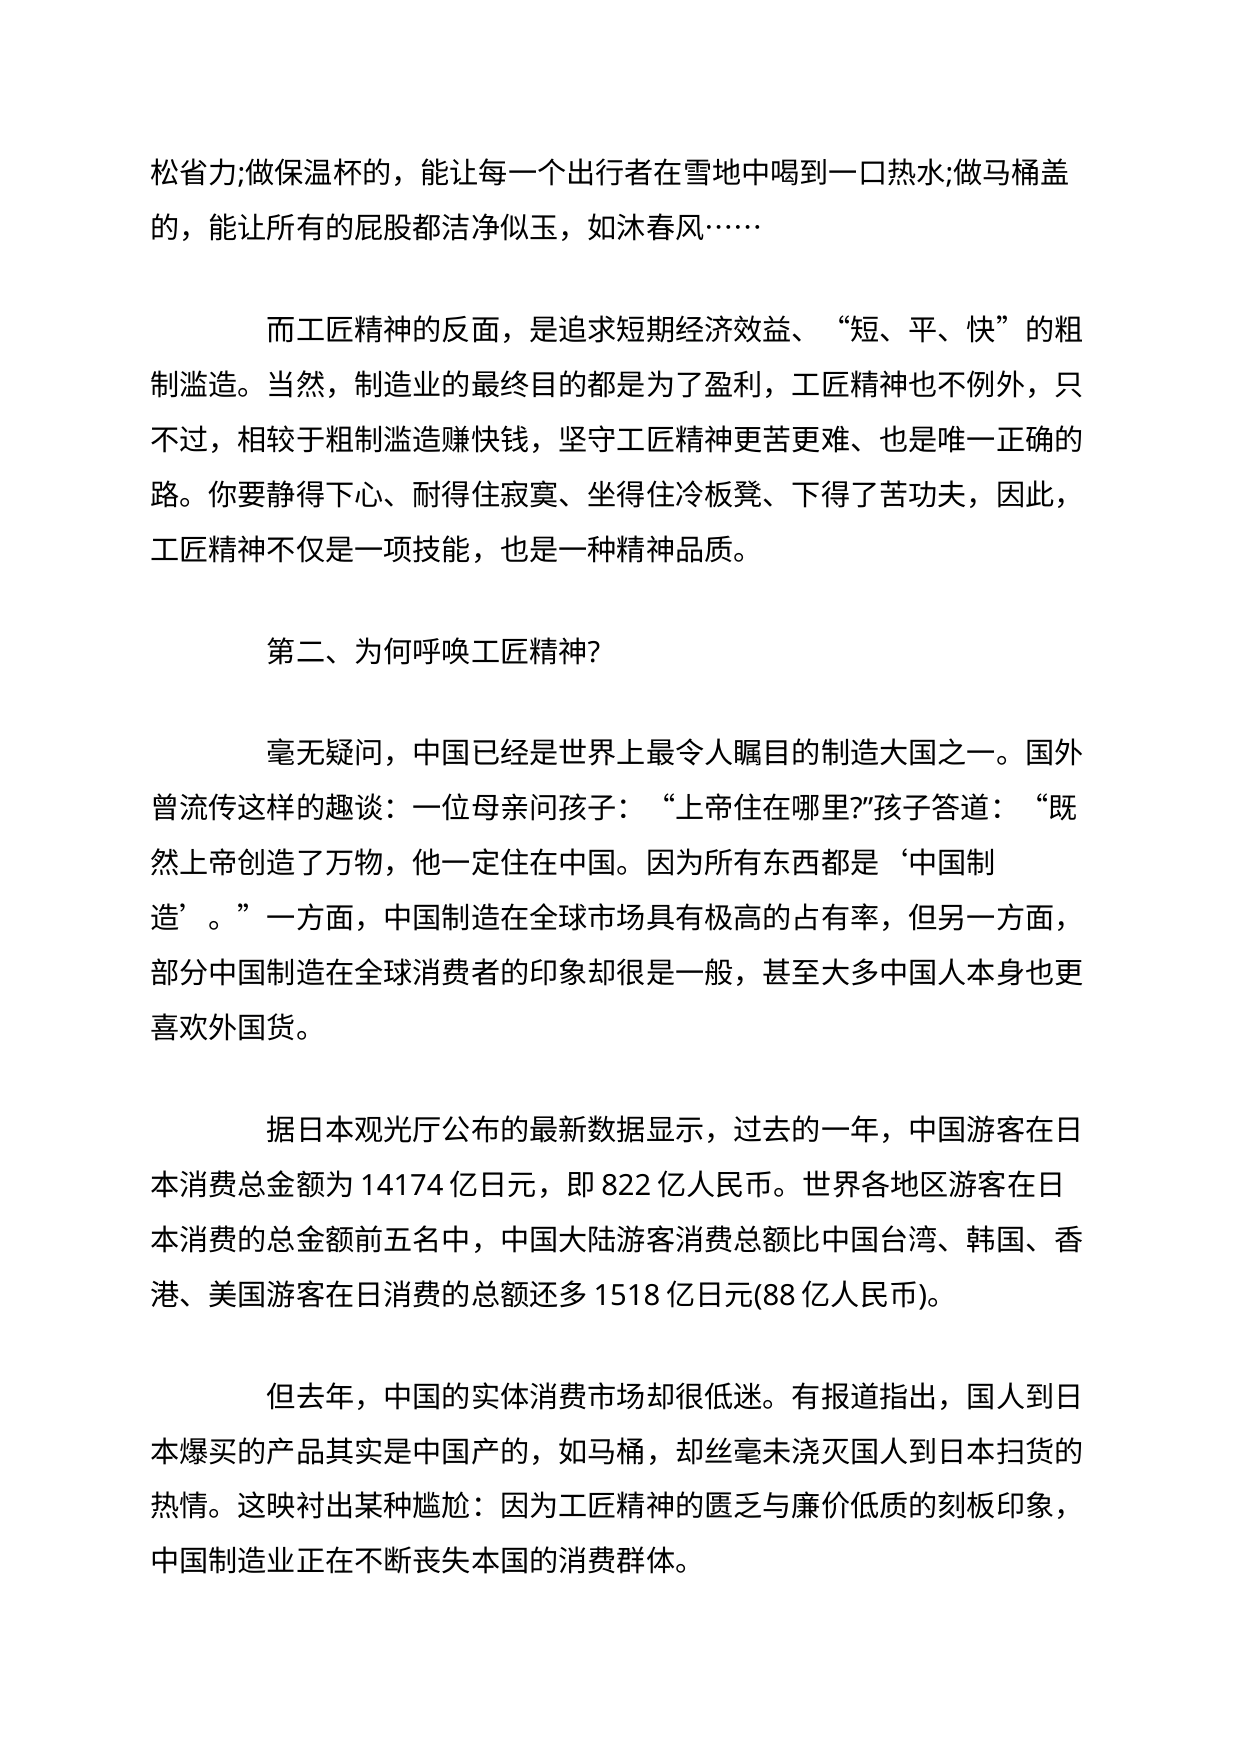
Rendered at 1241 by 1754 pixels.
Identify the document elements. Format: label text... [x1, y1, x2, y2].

text 而工匠精神的反面，是追求短期经济效益、“短、平、快”的粗制滥造。当然，制造业的最终目的都是为了盈利，工匠精神也不例外，只不过，相较于粗制滥造赚快钱，坚守工匠精神更苦更难、也是唯一正确的路。你要静得下心、耐得住寂寞、坐得住冷板凳、下得了苦功夫，因此，工匠精神不仅是一项技能，也是一种精神品质。 [150, 307, 1090, 569]
text 毫无疑问，中国已经是世界上最令人瞩目的制造大国之一。国外曾流传这样的趣谈：一位母亲问孩子：“上帝住在哪里?”孩子答道：“既然上帝创造了万物，他一定住在中国。因为所有东西都是‘中国制造’。”一方面，中国制造在全球市场具有极高的占有率，但另一方面，部分中国制造在全球消费者的印象却很是一般，甚至大多中国人本身也更喜欢外国货。 [150, 730, 1090, 1047]
text 第二、为何呼唤工匠精神? [150, 628, 1090, 671]
text 据日本观光厅公布的最新数据显示，过去的一年，中国游客在日本消费总金额为14174亿日元，即822亿人民币。世界各地区游客在日本消费的总金额前五名中，中国大陆游客消费总额比中国台湾、韩国、香港、美国游客在日消费的总额还多1518亿日元(88亿人民币)。 [150, 1106, 1090, 1314]
text 但去年，中国的实体消费市场却很低迷。有报道指出，国人到日本爆买的产品其实是中国产的，如马桶，却丝毫未浇灭国人到日本扫货的热情。这映衬出某种尴尬：因为工匠精神的匮乏与廉价低质的刻板印象，中国制造业正在不断丧失本国的消费群体。 [150, 1373, 1090, 1580]
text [150, 150, 1090, 247]
